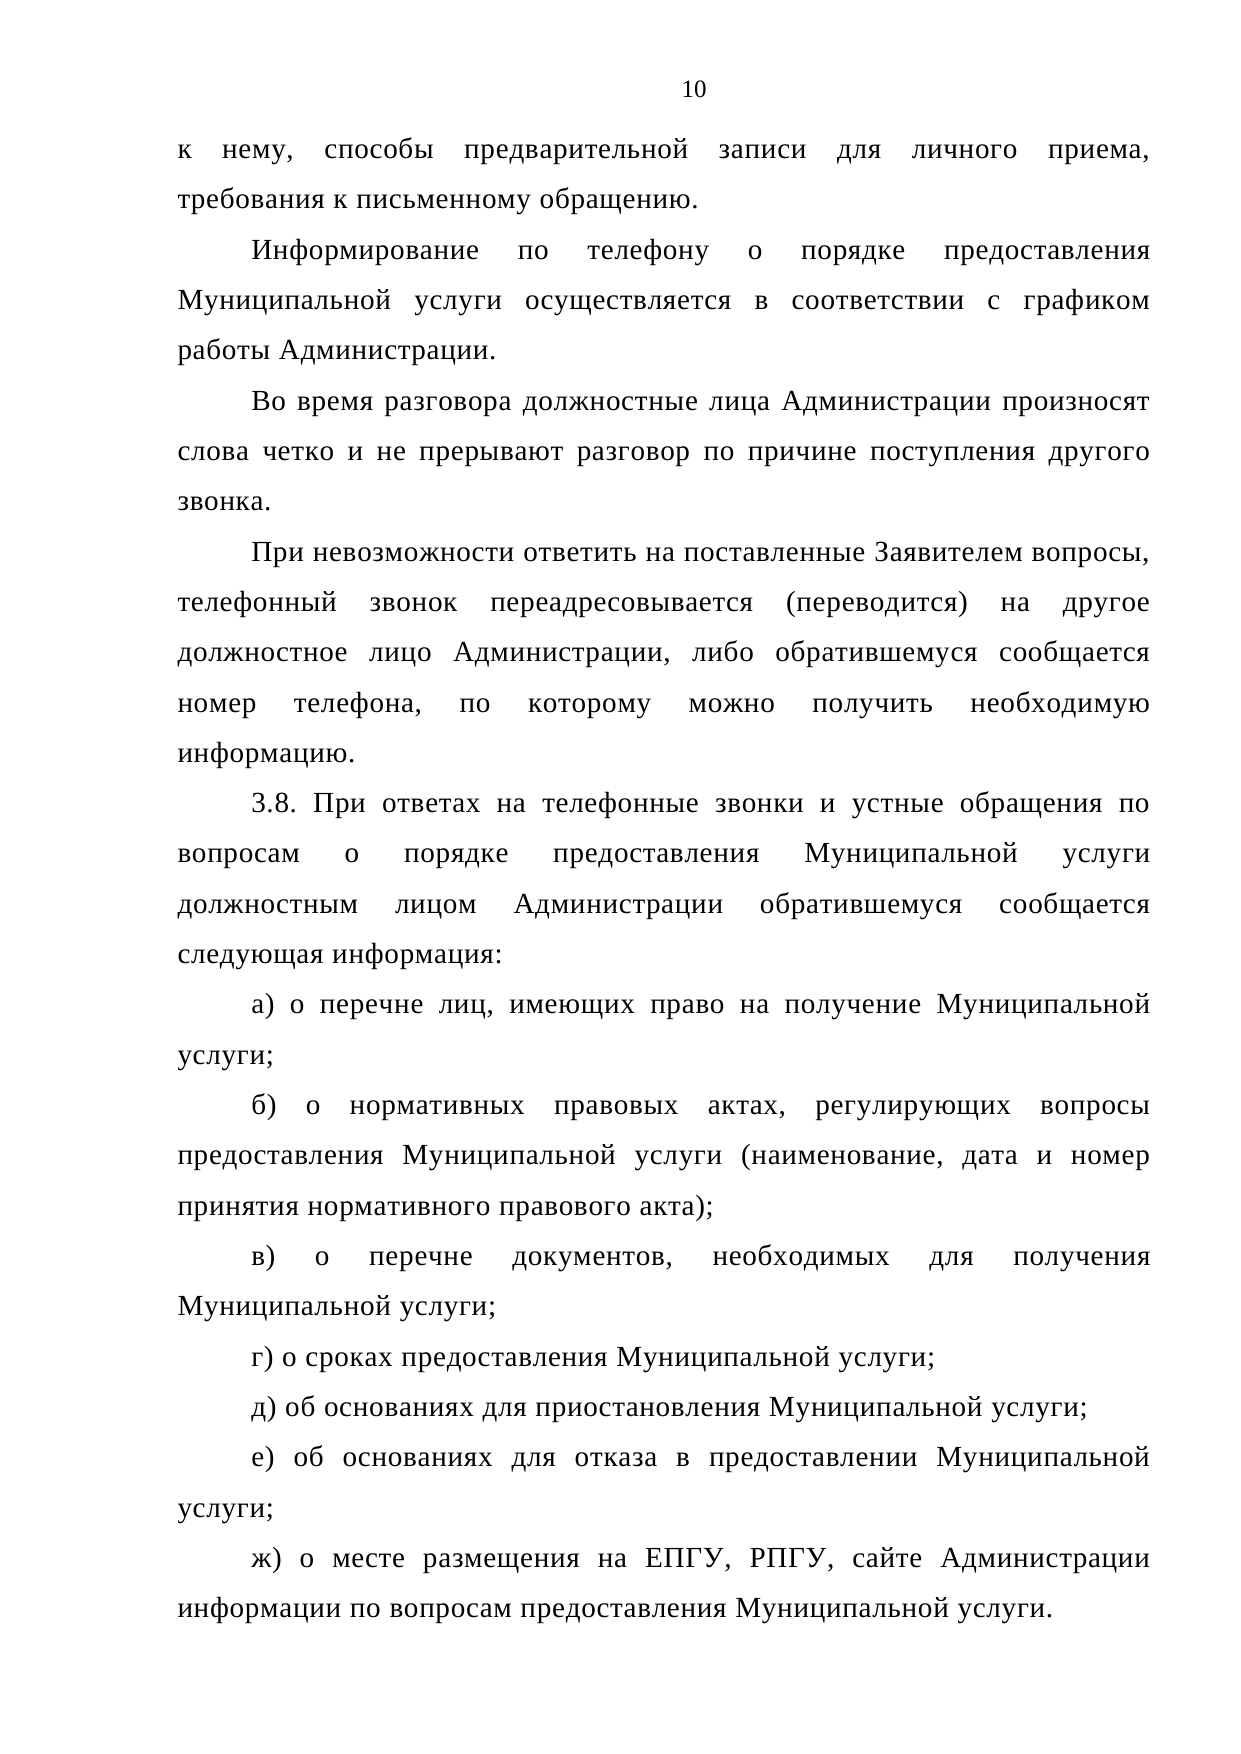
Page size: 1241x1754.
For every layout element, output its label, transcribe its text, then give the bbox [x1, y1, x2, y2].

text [177, 131, 1152, 215]
text б) о нормативных правовых актах, регулирующих вопросы предоставления Муниципальной услуги (наименование, дата и номер принятия нормативного правового акта); [177, 1087, 1152, 1221]
text Во время разговора должностные лица Администрации произносят слова четко и не прерывают разговор по причине поступления другого звонка. [177, 383, 1152, 517]
text в) о перечне документов, необходимых для получения Муниципальной услуги; [177, 1238, 1152, 1322]
text ж) о месте размещения на ЕПГУ, РПГУ, сайте Администрации информации по вопросам предоставления Муниципальной услуги. [177, 1540, 1152, 1624]
text д) об основаниях для приостановления Муниципальной услуги; [177, 1389, 1152, 1423]
text При невозможности ответить на поставленные Заявителем вопросы, телефонный звонок переадресовывается (переводится) на другое должностное лицо Администрации, либо обратившемуся сообщается номер телефона, по которому можно получить необходимую информацию. [177, 534, 1152, 768]
text г) о сроках предоставления Муниципальной услуги; [177, 1339, 1152, 1372]
text а) о перечне лиц, имеющих право на получение Муниципальной услуги; [177, 987, 1152, 1070]
text 3.8. При ответах на телефонные звонки и устные обращения по вопросам о порядке предоставления Муниципальной услуги должностным лицом Администрации обратившемуся сообщается следующая информация: [177, 785, 1152, 970]
text Информирование по телефону о порядке предоставления Муниципальной услуги осуществляется в соответствии с графиком работы Администрации. [177, 232, 1152, 366]
text е) об основаниях для отказа в предоставлении Муниципальной услуги; [177, 1439, 1152, 1523]
